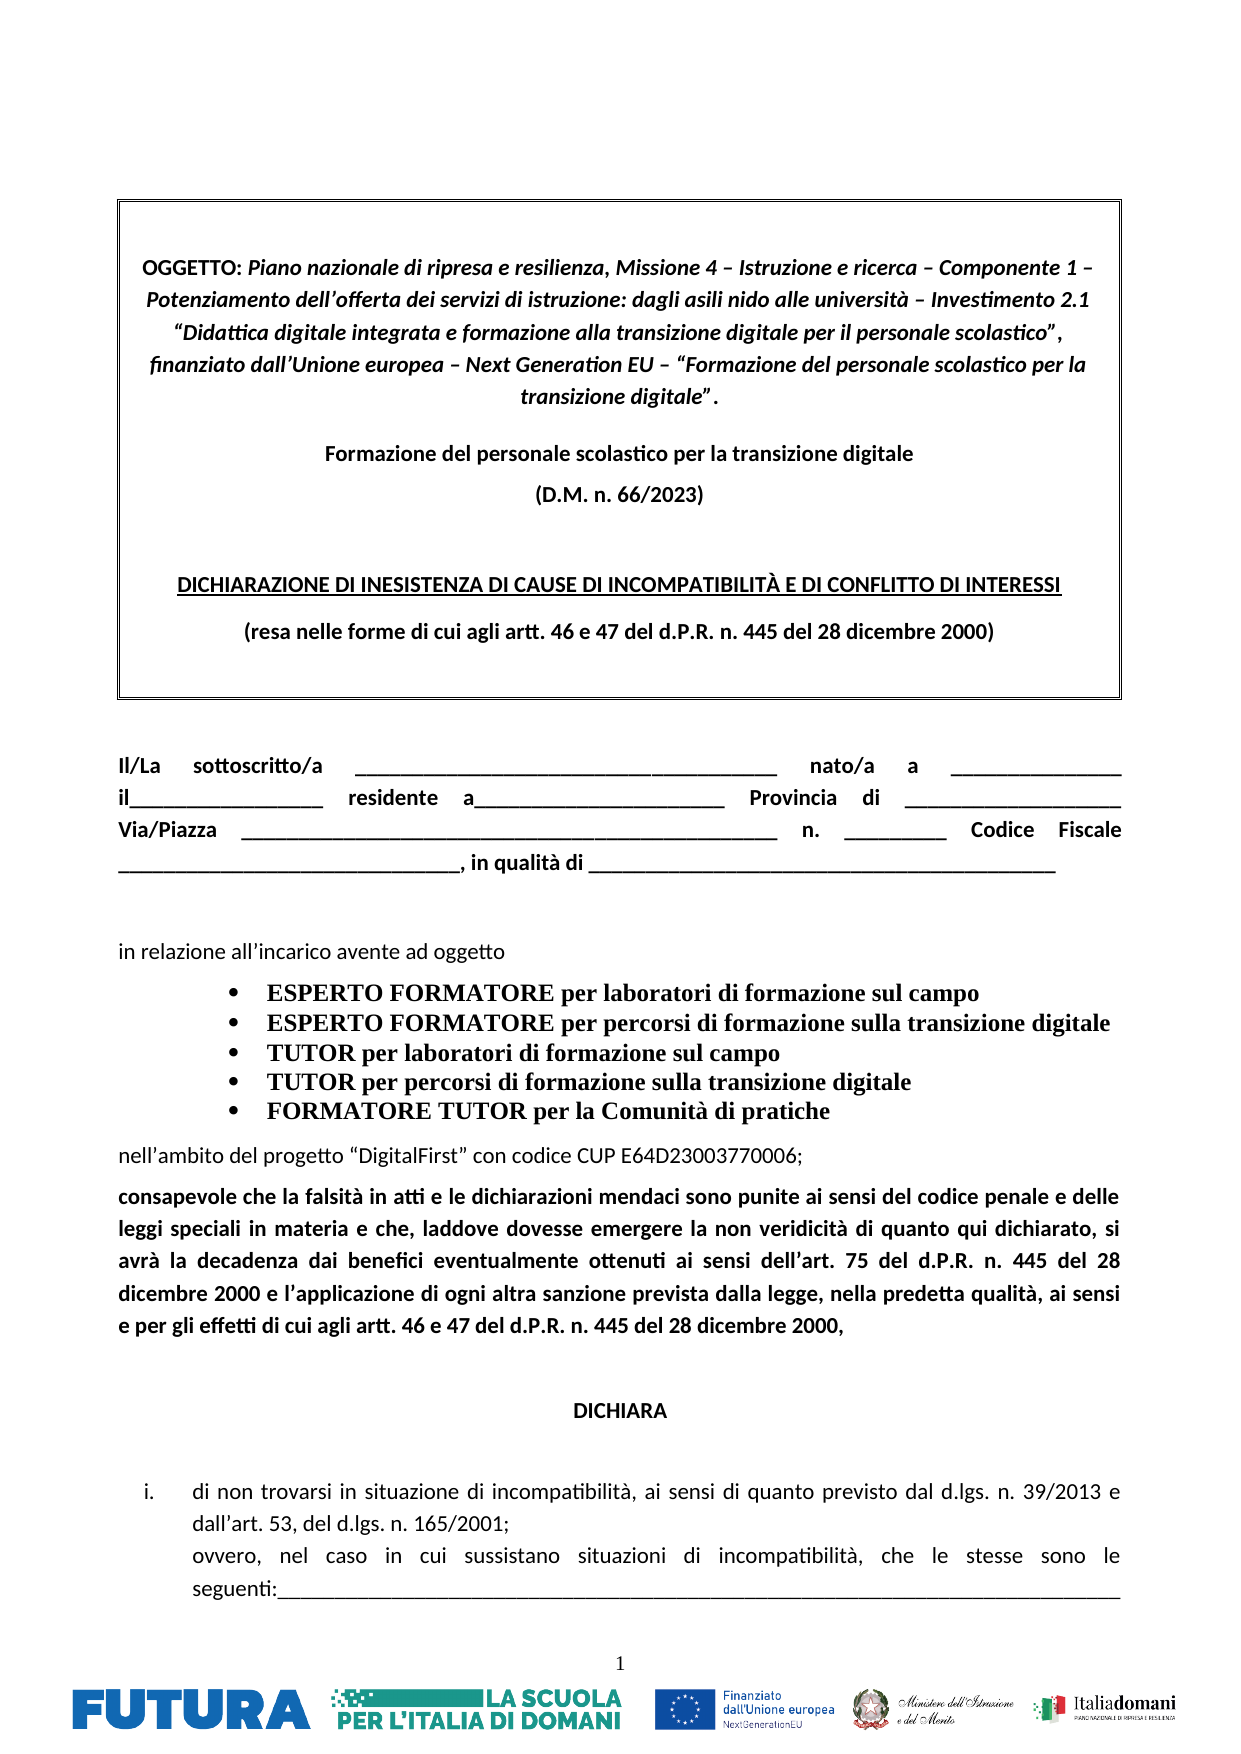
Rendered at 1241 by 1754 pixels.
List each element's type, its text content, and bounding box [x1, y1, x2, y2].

list ESPERTO FORMATORE per laboratori di formazione sul campo [229, 978, 1122, 1008]
list ESPERTO FORMATORE per percorsi di formazione sulla transizione digitale [229, 1008, 1122, 1037]
text Il/La sottoscritto/a _____________________________________ nato/a a _______________ il_________________ residente a______________________ Provincia di ___________________ Via/Piazza _______________________________________________ n. _________ Codice Fiscale ______________________________, in qualità di _________________________________________ [118, 751, 1122, 876]
list TUTOR per laboratori di formazione sul campo [229, 1037, 1122, 1067]
text consapevole che la falsità in atti e le dichiarazioni mendaci sono punite ai sensi del codice penale e delle leggi speciali in materia e che, laddove dovesse emergere la non veridicità di quanto qui dichiarato, si avrà la decadenza dai benefici eventualmente ottenuti ai sensi dell’art. 75 del d.P.R. n. 445 del 28 dicembre 2000 e l’applicazione di ogni altra sanzione prevista dalla legge, nella predetta qualità, ai sensi e per gli effetti di cui agli artt. 46 e 47 del d.P.R. n. 445 del 28 dicembre 2000, [118, 1182, 1122, 1339]
list di non trovarsi in situazione di incompatibilità, ai sensi di quanto previsto dal d.lgs. n. 39/2013 e dall’art. 53, del d.lgs. n. 165/2001; [154, 1477, 1122, 1537]
picture [71, 1686, 1178, 1733]
list TUTOR per percorsi di formazione sulla transizione digitale [229, 1067, 1122, 1096]
table_header OGGETTO: Piano nazionale di ripresa e resilienza, Missione 4 – Istruzione e ricerca – Componente 1 – Potenziamento dell’offerta dei servizi di istruzione: dagli asili nido alle università – Investimento 2.1 “Didattica digitale integrata e formazione alla transizione digitale per il personale scolastico”, finanziato dall’Unione europea – Next Generation EU – “Formazione del personale scolastico per la transizione digitale”. Formazione del personale scolastico per la transizione digitale (D.M. n. 66/2023) DICHIARAZIONE DI INESISTENZA DI CAUSE DI INCOMPATIBILITÀ E DI CONFLITTO DI INTERESSI (resa nelle forme di cui agli artt. 46 e 47 del d.P.R. n. 445 del 28 dicembre 2000) [120, 202, 1119, 697]
text nell’ambito del progetto “DigitalFirst” con codice CUP E64D23003770006; [118, 1142, 1122, 1169]
text in relazione all’incarico avente ad oggetto [118, 937, 1122, 965]
text DICHIARA [118, 1396, 1122, 1424]
list FORMATORE TUTOR per la Comunità di pratiche [229, 1096, 1122, 1125]
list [192, 1541, 1122, 1602]
